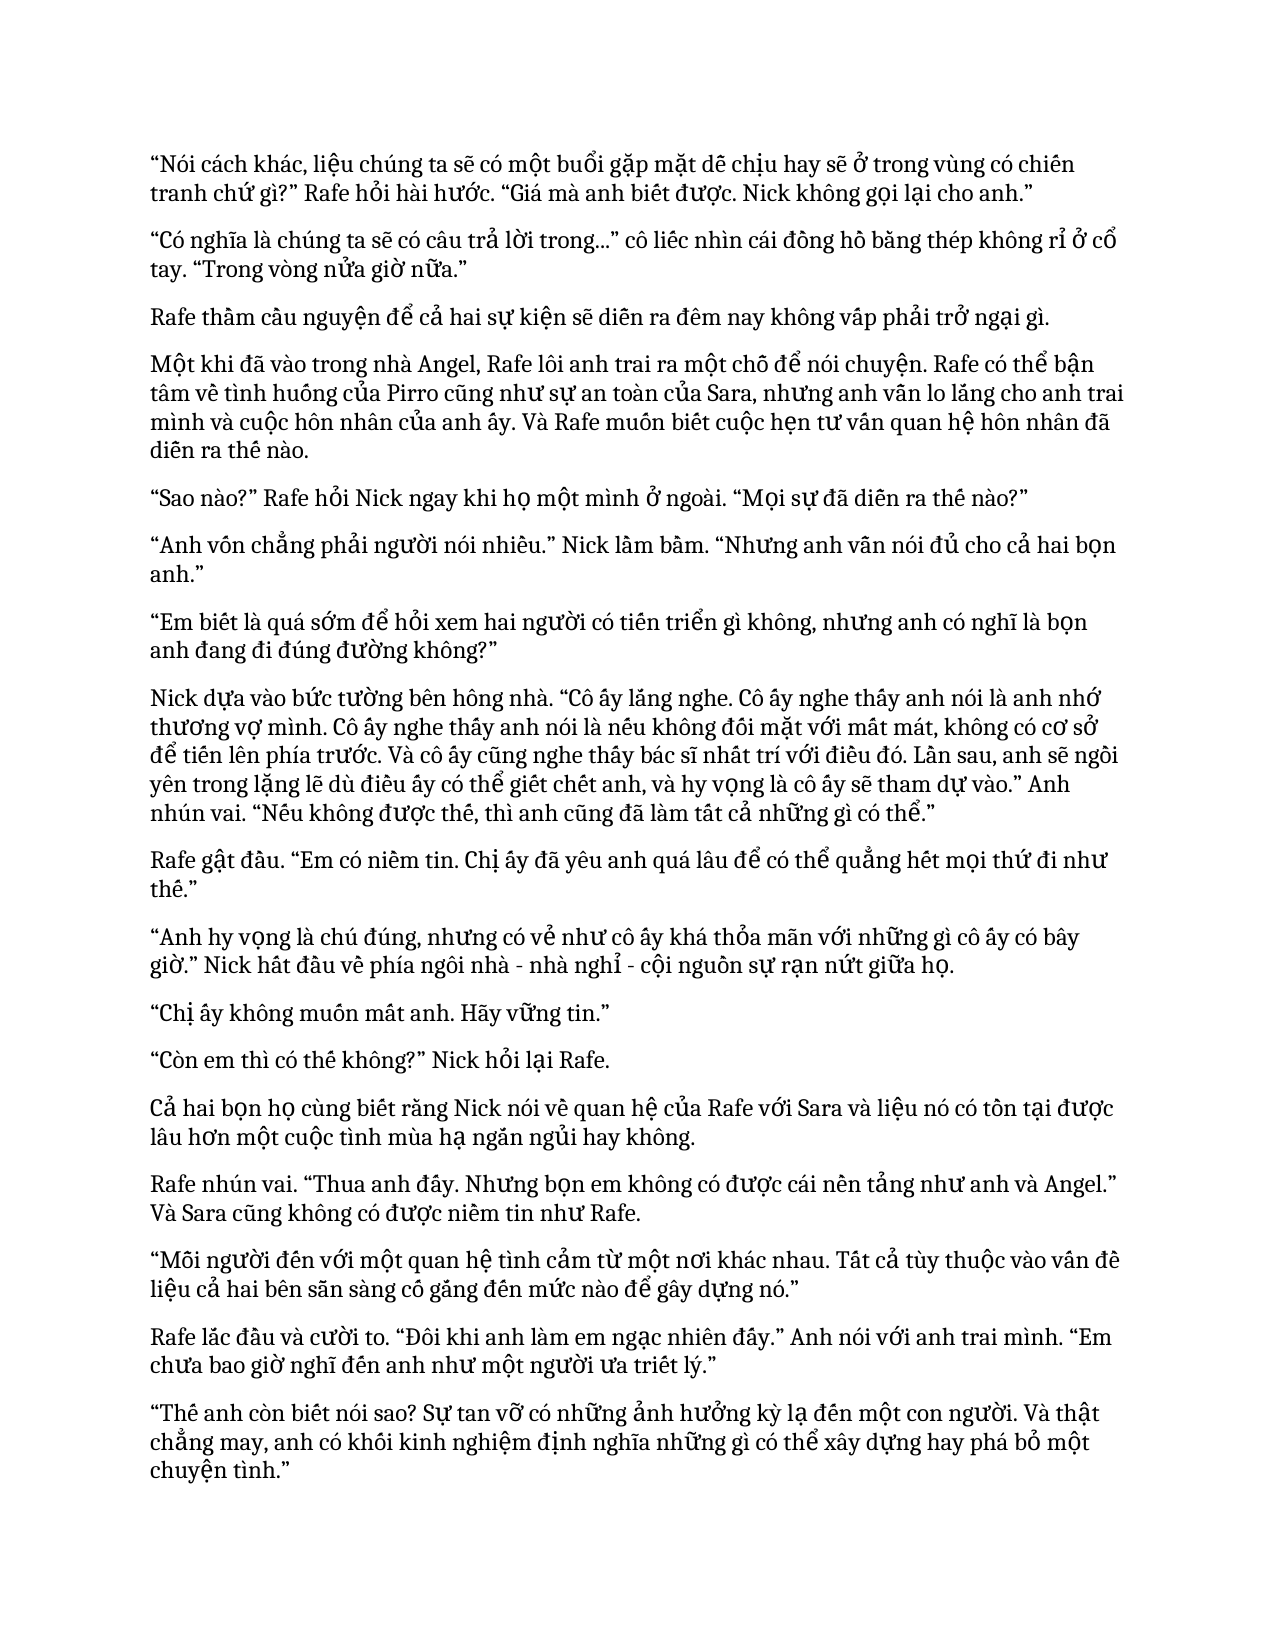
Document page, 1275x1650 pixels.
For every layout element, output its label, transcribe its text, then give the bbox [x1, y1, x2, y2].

text “Anh vốn chẳng phải người nói nhiều.” Nick lầm bầm. “Nhưng anh vẫn nói đủ cho cả hai bọn anh.” [150, 531, 1125, 589]
text Rafe gật đầu. “Em có niềm tin. Chị ấy đã yêu anh quá lâu để có thể quẳng hết mọi thứ đi như thế.” [150, 846, 1125, 904]
text “Nói cách khác, liệu chúng ta sẽ có một buổi gặp mặt dễ chịu hay sẽ ở trong vùng có chiến tranh chứ gì?” Rafe hỏi hài hước. “Giá mà anh biết được. Nick không gọi lại cho anh.” [150, 150, 1125, 207]
text “Có nghĩa là chúng ta sẽ có câu trả lời trong...” cô liếc nhìn cái đồng hồ bằng thép không rỉ ở cổ tay. “Trong vòng nửa giờ nữa.” [150, 226, 1125, 284]
text Rafe thầm cầu nguyện để cả hai sự kiện sẽ diễn ra đêm nay không vấp phải trở ngại gì. [150, 302, 1125, 331]
text Nick dựa vào bức tường bên hông nhà. “Cô ấy lắng nghe. Cô ấy nghe thấy anh nói là anh nhớ thương vợ mình. Cô ấy nghe thấy anh nói là nếu không đối mặt với mất mát, không có cơ sở để tiến lên phía trước. Và cô ấy cũng nghe thấy bác sĩ nhất trí với điều đó. Lần sau, anh sẽ ngồi yên trong lặng lẽ dù điều ấy có thể giết chết anh, và hy vọng là cô ấy sẽ tham dự vào.” Anh nhún vai. “Nếu không được thế, thì anh cũng đã làm tất cả những gì có thể.” [150, 684, 1125, 827]
text “Em biết là quá sớm để hỏi xem hai người có tiến triển gì không, nhưng anh có nghĩ là bọn anh đang đi đúng đường không?” [150, 607, 1125, 665]
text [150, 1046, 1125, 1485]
text “Chị ấy không muốn mất anh. Hãy vững tin.” [150, 999, 1125, 1027]
text Một khi đã vào trong nhà Angel, Rafe lôi anh trai ra một chỗ để nói chuyện. Rafe có thể bận tâm về tình huống của Pirro cũng như sự an toàn của Sara, nhưng anh vẫn lo lắng cho anh trai mình và cuộc hôn nhân của anh ấy. Và Rafe muốn biết cuộc hẹn tư vấn quan hệ hôn nhân đã diễn ra thế nào. [150, 350, 1125, 465]
text “Anh hy vọng là chú đúng, nhưng có vẻ như cô ấy khá thỏa mãn với những gì cô ấy có bây giờ.” Nick hất đầu về phía ngôi nhà - nhà nghỉ - cội nguồn sự rạn nứt giữa họ. [150, 922, 1125, 980]
text “Sao nào?” Rafe hỏi Nick ngay khi họ một mình ở ngoài. “Mọi sự đã diễn ra thế nào?” [150, 484, 1125, 512]
